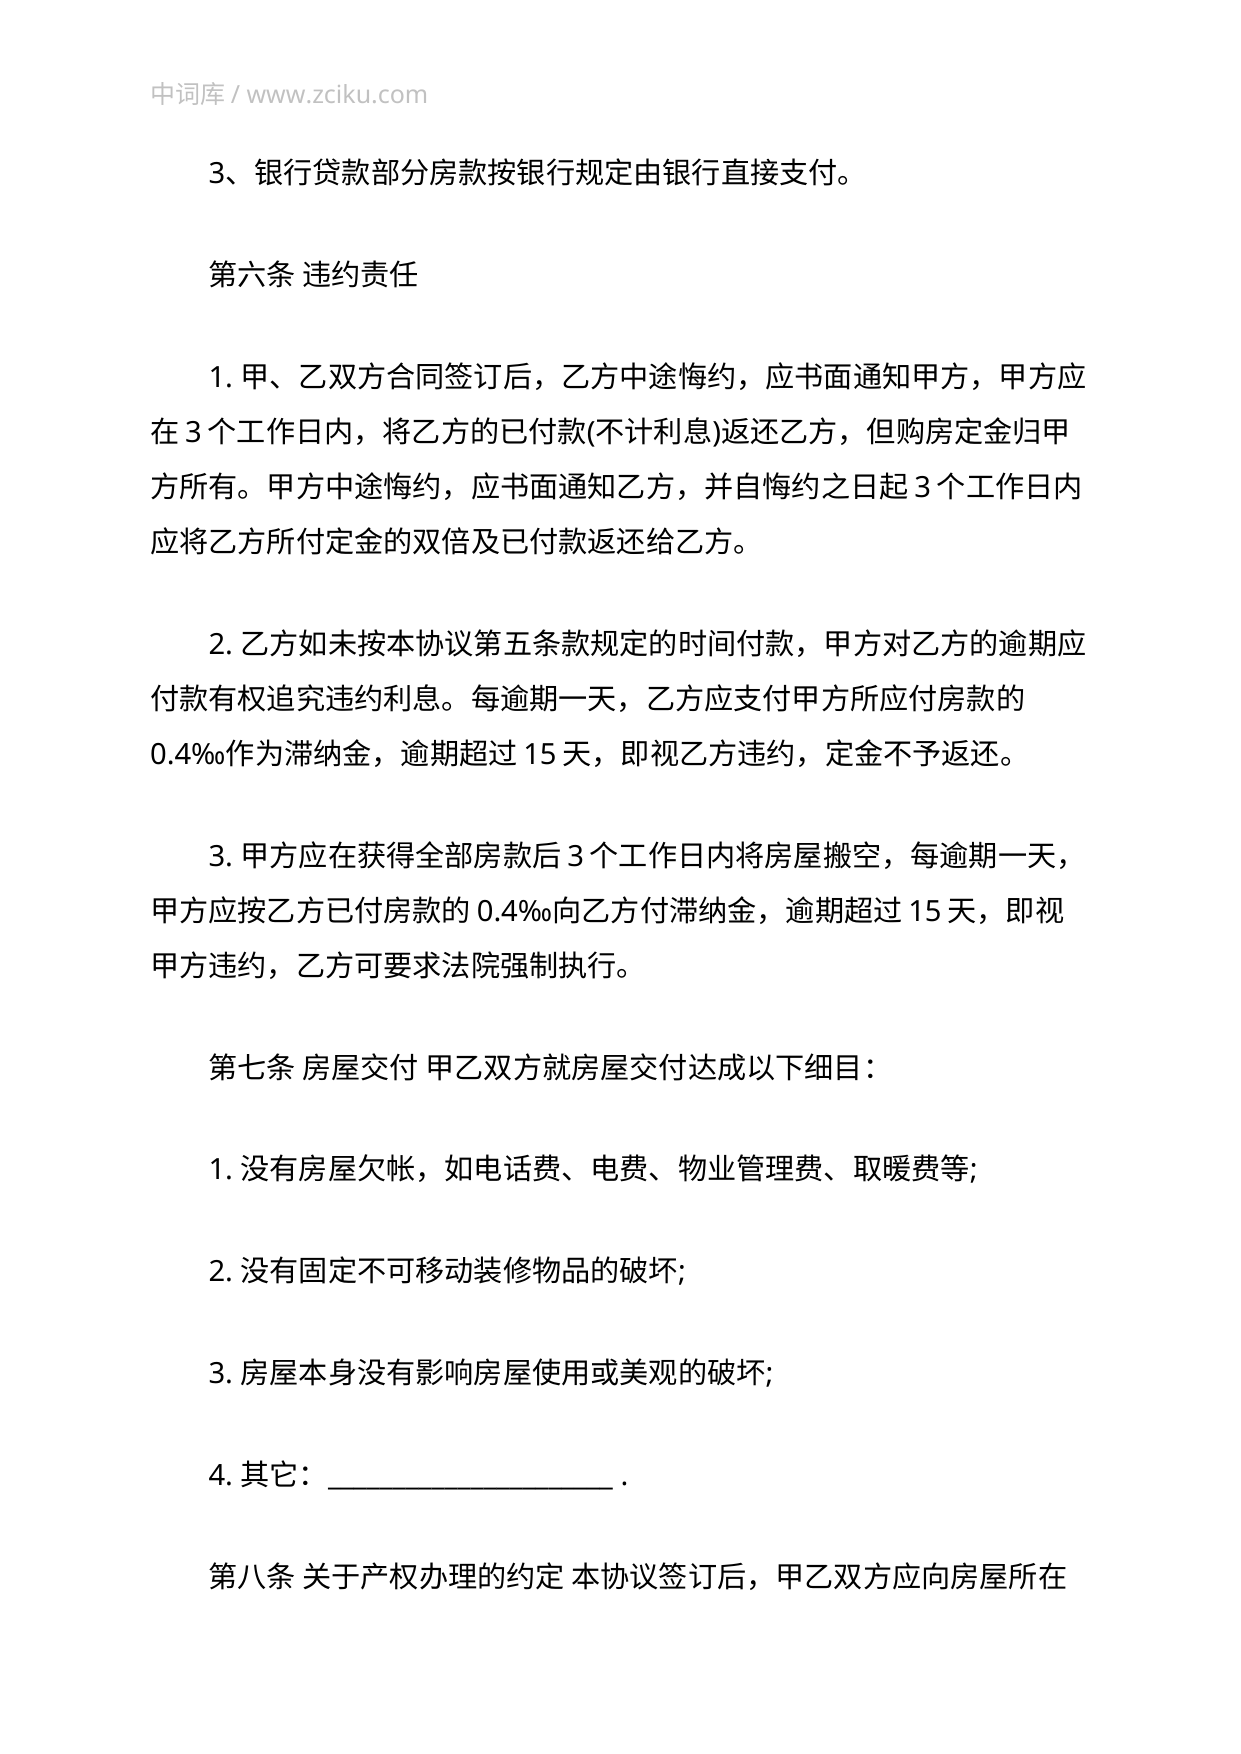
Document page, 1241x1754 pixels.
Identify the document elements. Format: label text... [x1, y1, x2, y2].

text 3. 甲方应在获得全部房款后3个工作日内将房屋搬空，每逾期一天，甲方应按乙方已付房款的0.4‰向乙方付滞纳金，逾期超过15天，即视甲方违约，乙方可要求法院强制执行。 [150, 832, 1090, 985]
text 第七条 房屋交付 甲乙双方就房屋交付达成以下细目： [150, 1044, 1090, 1086]
text 1. 甲、乙双方合同签订后，乙方中途悔约，应书面通知甲方，甲方应在3个工作日内，将乙方的已付款(不计利息)返还乙方，但购房定金归甲方所有。甲方中途悔约，应书面通知乙方，并自悔约之日起3个工作日内应将乙方所付定金的双倍及已付款返还给乙方。 [150, 354, 1090, 561]
text 2. 没有固定不可移动装修物品的破坏; [150, 1248, 1090, 1290]
text 2. 乙方如未按本协议第五条款规定的时间付款，甲方对乙方的逾期应付款有权追究违约利息。每逾期一天，乙方应支付甲方所应付房款的0.4‰作为滞纳金，逾期超过15天，即视乙方违约，定金不予返还。 [150, 621, 1090, 773]
text 3. 房屋本身没有影响房屋使用或美观的破坏; [150, 1350, 1090, 1392]
text 1. 没有房屋欠帐，如电话费、电费、物业管理费、取暖费等; [150, 1146, 1090, 1188]
text 3、银行贷款部分房款按银行规定由银行直接支付。 [150, 150, 1090, 192]
text 第六条 违约责任 [150, 252, 1090, 294]
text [150, 1554, 1090, 1596]
text 4. 其它：______________________ . [150, 1452, 1090, 1494]
